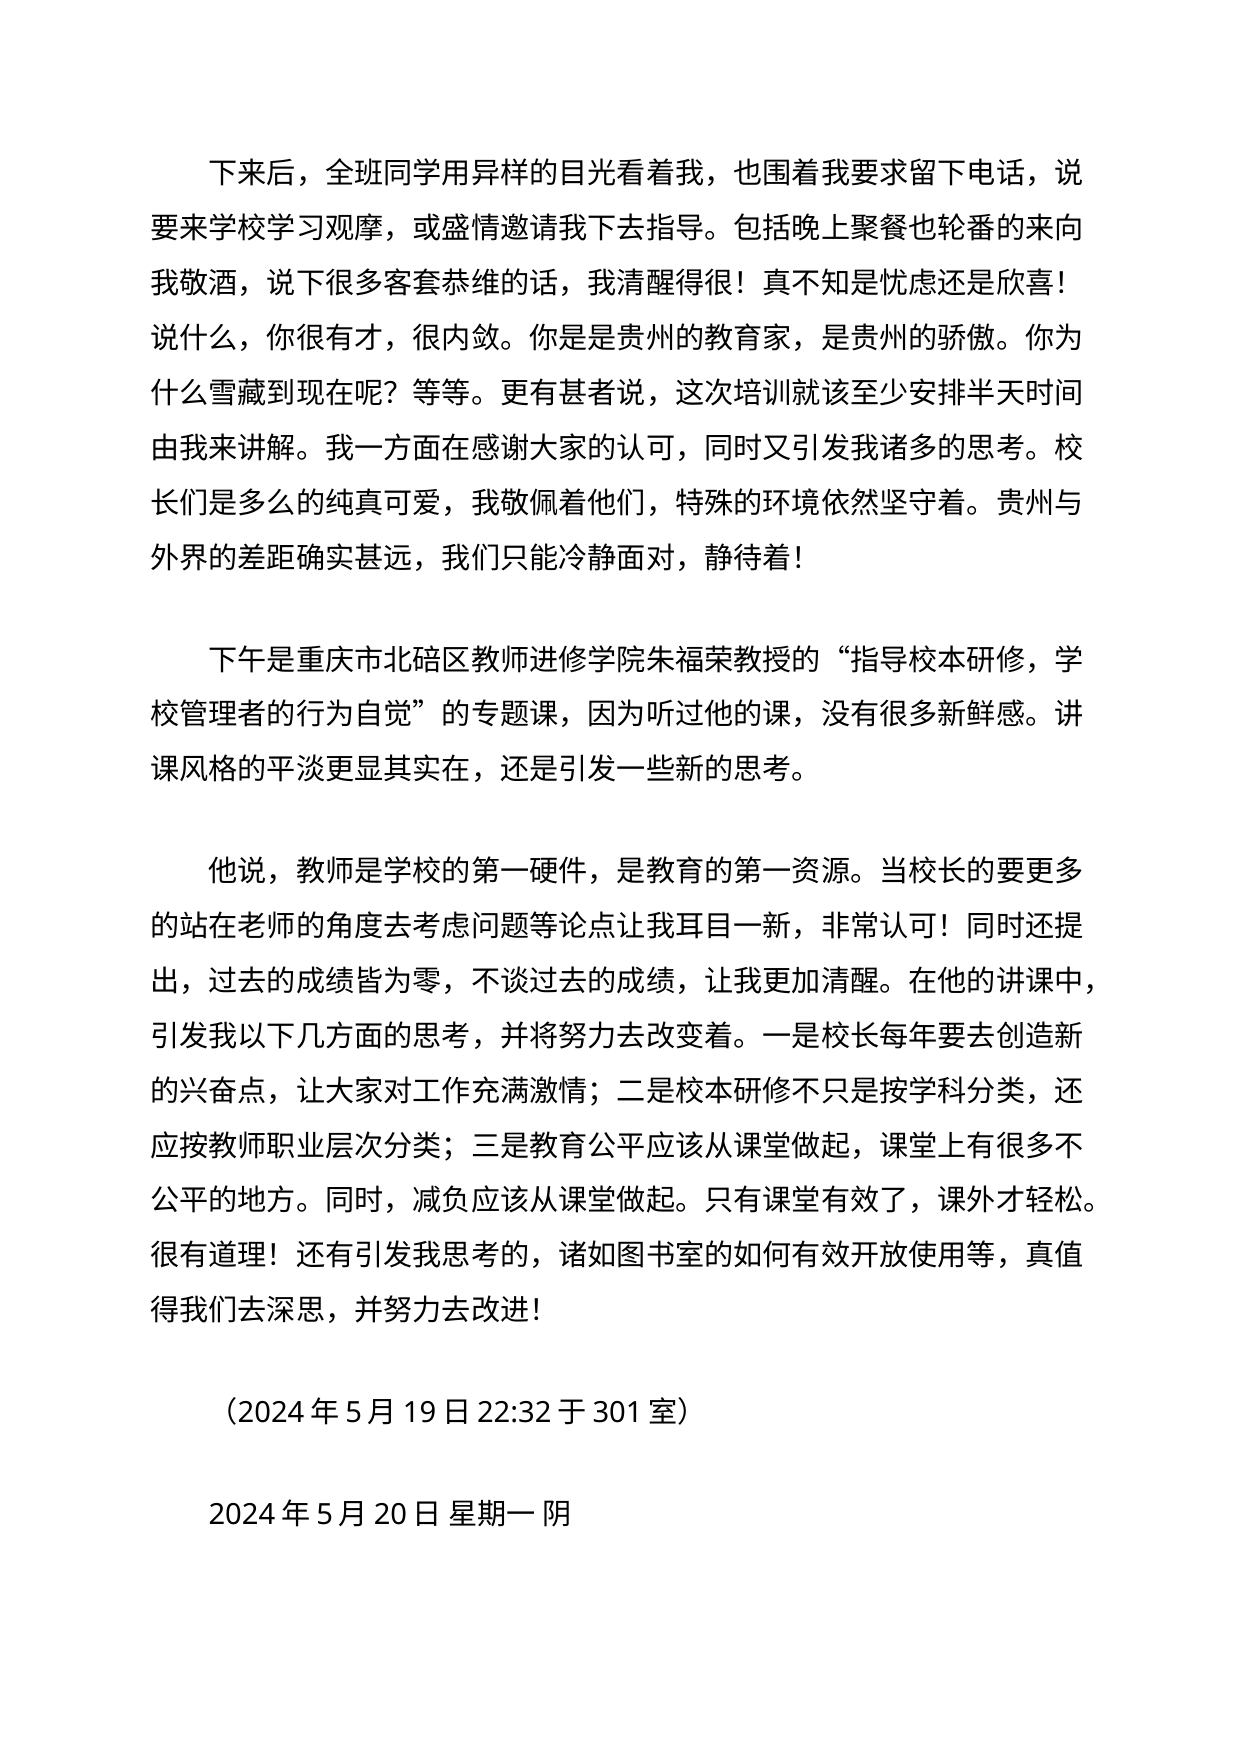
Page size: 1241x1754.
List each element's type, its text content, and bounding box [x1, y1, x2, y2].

text 下午是重庆市北碚区教师进修学院朱福荣教授的“指导校本研修，学校管理者的行为自觉”的专题课，因为听过他的课，没有很多新鲜感。讲课风格的平淡更显其实在，还是引发一些新的思考。 [150, 636, 1090, 788]
text 2024年5月20日 星期一 阴 [150, 1491, 1090, 1533]
text （2024年5月19日22:32于301室） [150, 1388, 1090, 1431]
text 下来后，全班同学用异样的目光看着我，也围着我要求留下电话，说要来学校学习观摩，或盛情邀请我下去指导。包括晚上聚餐也轮番的来向我敬酒，说下很多客套恭维的话，我清醒得很！真不知是忧虑还是欣喜！说什么，你很有才，很内敛。你是是贵州的教育家，是贵州的骄傲。你为什么雪藏到现在呢？等等。更有甚者说，这次培训就该至少安排半天时间由我来讲解。我一方面在感谢大家的认可，同时又引发我诸多的思考。校长们是多么的纯真可爱，我敬佩着他们，特殊的环境依然坚守着。贵州与外界的差距确实甚远，我们只能冷静面对，静待着！ [150, 150, 1090, 577]
text 他说，教师是学校的第一硬件，是教育的第一资源。当校长的要更多的站在老师的角度去考虑问题等论点让我耳目一新，非常认可！同时还提出，过去的成绩皆为零，不谈过去的成绩，让我更加清醒。在他的讲课中，引发我以下几方面的思考，并将努力去改变着。一是校长每年要去创造新的兴奋点，让大家对工作充满激情；二是校本研修不只是按学科分类，还应按教师职业层次分类；三是教育公平应该从课堂做起，课堂上有很多不公平的地方。同时，减负应该从课堂做起。只有课堂有效了，课外才轻松。很有道理！还有引发我思考的，诸如图书室的如何有效开放使用等，真值得我们去深思，并努力去改进！ [150, 848, 1090, 1329]
